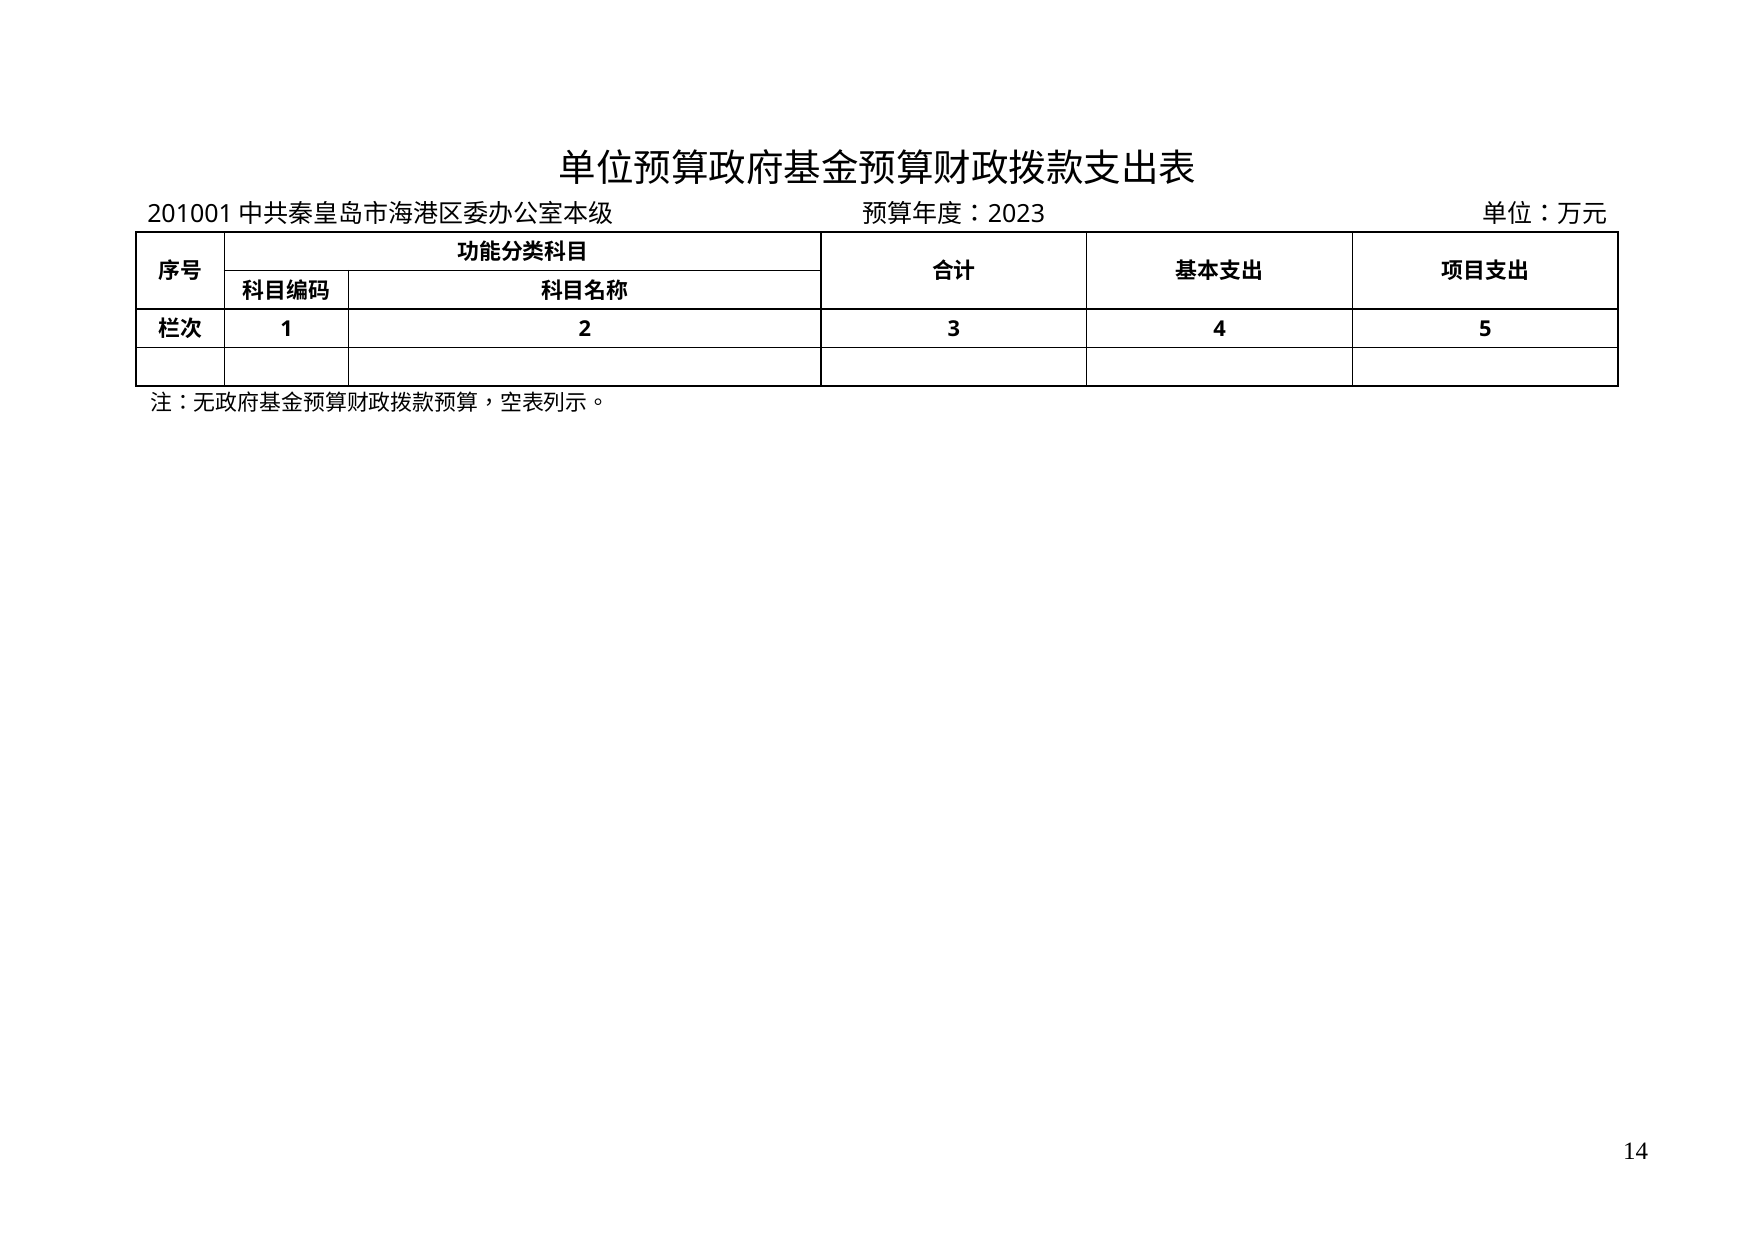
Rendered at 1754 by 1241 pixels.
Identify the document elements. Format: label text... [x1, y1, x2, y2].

text 注：无政府基金预算财政拨款预算，空表列示。 [106, 387, 1648, 416]
table_cell 3 [822, 310, 1086, 347]
table_cell [1353, 348, 1617, 385]
table_cell [1087, 348, 1352, 385]
table_cell 合计 [822, 233, 1086, 308]
table_cell 功能分类科目 [225, 233, 820, 270]
table_cell 项目支出 [1353, 233, 1617, 308]
table_cell 科目编码 [225, 271, 348, 308]
table_cell [349, 348, 820, 385]
table_cell 5 [1353, 310, 1617, 347]
table_cell 4 [1087, 310, 1352, 347]
table_cell [822, 348, 1086, 385]
text 单位预算政府基金预算财政拨款支出表 [106, 142, 1648, 193]
table_header 单位：万元 [1087, 195, 1617, 231]
table_cell 序号 [137, 233, 224, 308]
table_cell 1 [225, 310, 348, 347]
table_cell 科目名称 [349, 271, 820, 308]
table_header 预算年度：2023 [822, 195, 1086, 231]
table_cell 基本支出 [1087, 233, 1352, 308]
table_cell [137, 348, 224, 385]
table_cell 2 [349, 310, 820, 347]
table_cell [225, 348, 348, 385]
table_cell 栏次 [137, 310, 224, 347]
table_header 201001中共秦皇岛市海港区委办公室本级 [137, 195, 820, 231]
